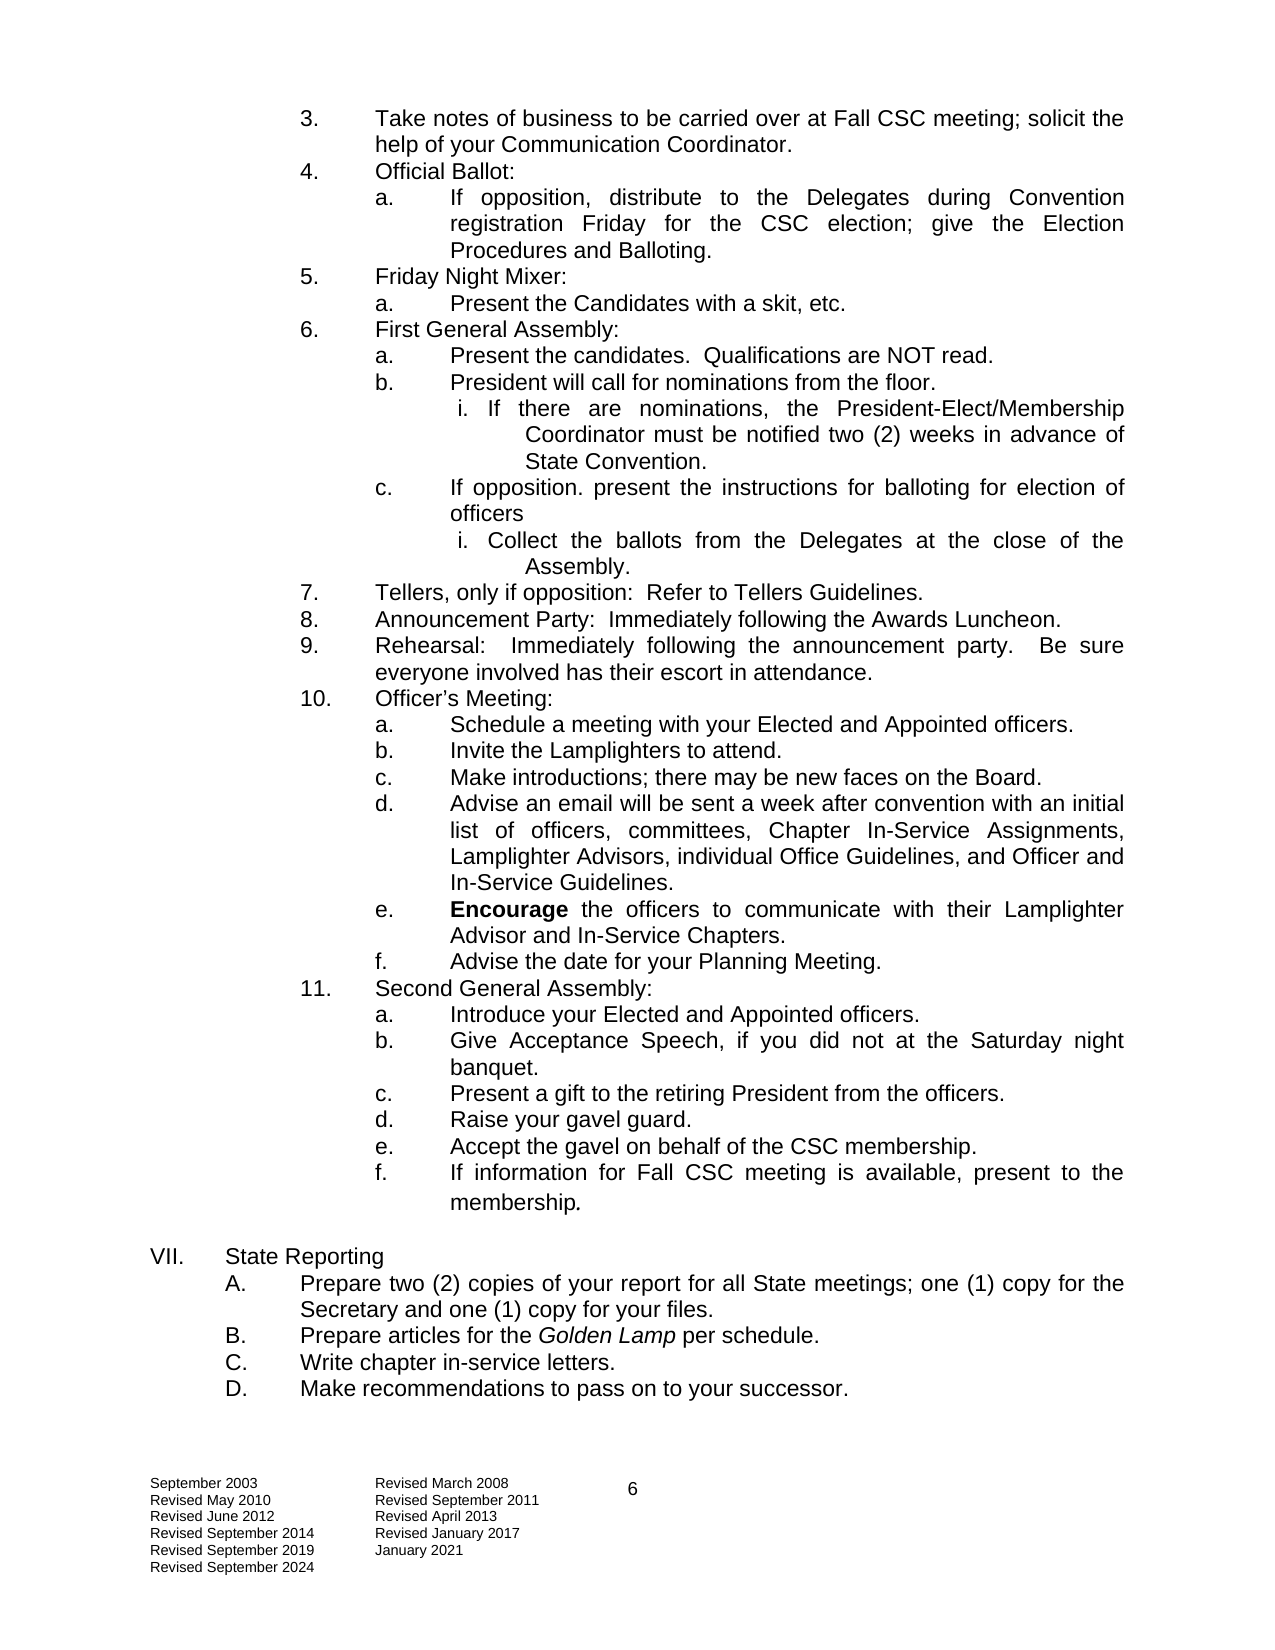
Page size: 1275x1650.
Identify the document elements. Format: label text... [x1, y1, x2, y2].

list Tellers, only if opposition: Refer to Tellers Guidelines. [300, 579, 1125, 606]
list Officer’s Meeting: [300, 685, 1125, 711]
list Prepare two (2) copies of your report for all State meetings; one (1) copy for the Secretary and one (1) copy for your files. [225, 1269, 1125, 1322]
list First General Assembly: [300, 316, 1125, 342]
list If information for Fall CSC meeting is available, present to the membership. [375, 1159, 1125, 1217]
list Announcement Party: Immediately following the Awards Luncheon. [300, 606, 1125, 632]
text b. President will call for nominations from the floor. [375, 368, 1125, 395]
list Raise your gavel guard. [375, 1106, 1125, 1133]
text c. If opposition. present the instructions for balloting for election of officers [375, 474, 1125, 527]
list Schedule a meeting with your Elected and Appointed officers. [375, 711, 1125, 737]
list Rehearsal: Immediately following the announcement party. Be sure everyone involved has their escort in attendance. [300, 632, 1125, 685]
list Present the Candidates with a skit, etc. [375, 289, 1125, 316]
text a. Present the candidates. Qualifications are NOT read. [375, 342, 1125, 368]
text 4. Official Ballot: [300, 158, 1125, 184]
list Encourage the officers to communicate with their Lamplighter Advisor and In-Service Chapters. [375, 896, 1125, 948]
list Second General Assembly: [300, 975, 1125, 1001]
list Make introductions; there may be new faces on the Board. [375, 764, 1125, 790]
list Collect the ballots from the Delegates at the close of the Assembly. [469, 527, 1125, 579]
text 3. Take notes of business to be carried over at Fall CSC meeting; solicit the help of your Communication Coordinator. [300, 105, 1125, 158]
list Invite the Lamplighters to attend. [375, 737, 1125, 764]
list Introduce your Elected and Appointed officers. [375, 1001, 1125, 1027]
list Make recommendations to pass on to your successor. [225, 1375, 1125, 1401]
list Advise an email will be sent a week after convention with an initial list of officers, committees, Chapter In-Service Assignments, Lamplighter Advisors, individual Office Guidelines, and Officer and In-Service Guidelines. [375, 790, 1125, 896]
list Prepare articles for the Golden Lamp per schedule. [225, 1322, 1125, 1348]
list If there are nominations, the President-Elect/Membership Coordinator must be notified two (2) weeks in advance of State Convention. [469, 395, 1125, 474]
list Present a gift to the retiring President from the officers. [375, 1080, 1125, 1106]
list Write chapter in-service letters. [225, 1348, 1125, 1375]
list Advise the date for your Planning Meeting. [375, 948, 1125, 975]
list If opposition, distribute to the Delegates during Convention registration Friday for the CSC election; give the Election Procedures and Balloting. [375, 184, 1125, 263]
list Give Acceptance Speech, if you did not at the Saturday night banquet. [375, 1027, 1125, 1080]
list Friday Night Mixer: [300, 263, 1125, 289]
text VII. State Reporting [150, 1243, 1125, 1269]
list Accept the gavel on behalf of the CSC membership. [375, 1133, 1125, 1159]
